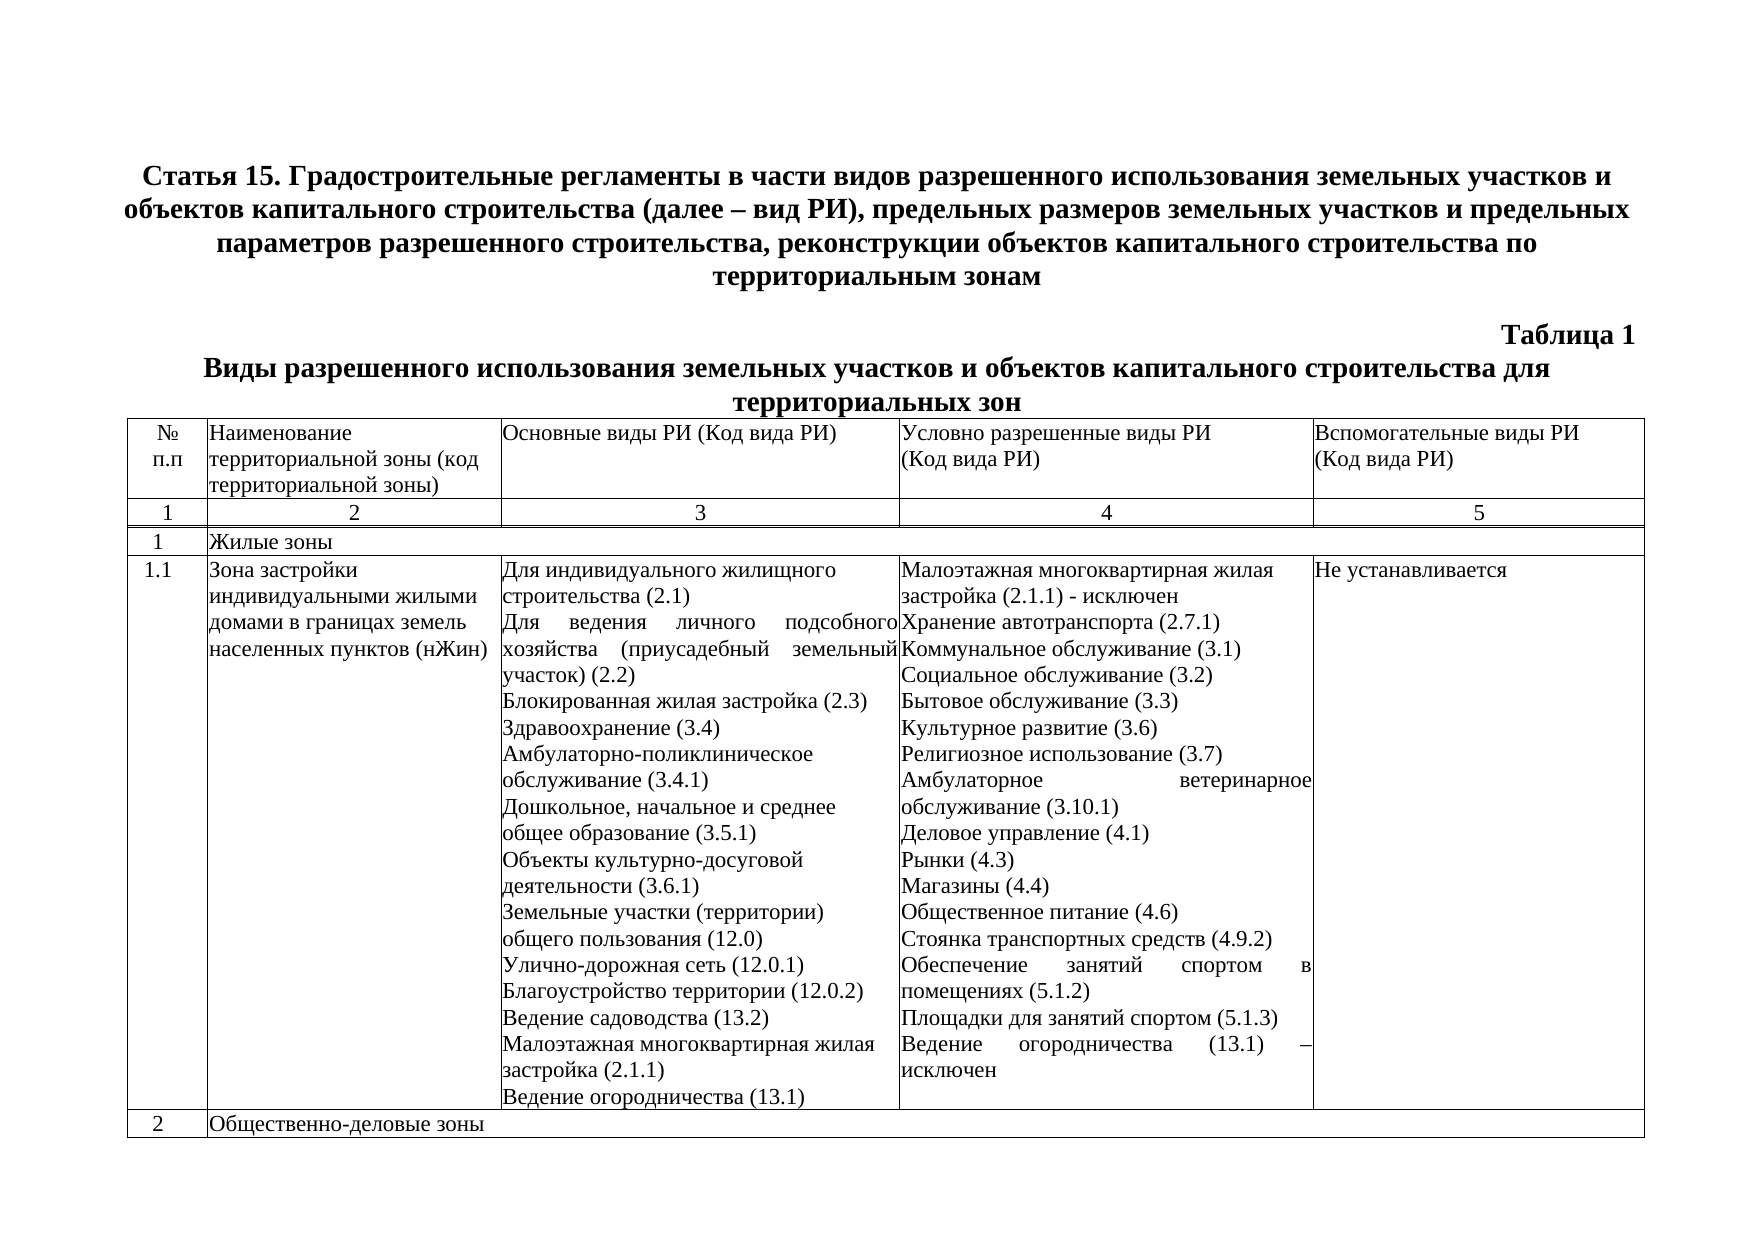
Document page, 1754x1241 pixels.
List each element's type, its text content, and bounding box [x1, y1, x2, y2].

table_header Наименование территориальной зоны (код территориальной зоны) [208, 419, 501, 498]
table_header Вспомогательные виды РИ (Код вида РИ) [1314, 419, 1644, 498]
table_cell Жилые зоны [208, 528, 1644, 555]
table_cell 1 [128, 499, 207, 525]
table_cell Зона застройки индивидуальными жилыми домами в границах земель населенных пунктов (нЖин) [208, 556, 501, 1109]
table_cell 5 [1314, 499, 1644, 525]
text Виды разрешенного использования земельных участков и объектов капитального строительства для территориальных зон [118, 351, 1636, 418]
table_cell Малоэтажная многоквартирная жилая застройка (2.1.1) - исключен Хранение автотранспорта (2.7.1) Коммунальное обслуживание (3.1) Социальное обслуживание (3.2) Бытовое обслуживание (3.3) Культурное развитие (3.6) Религиозное использование (3.7) Амбулаторное ветеринарное обслуживание (3.10.1) Деловое управление (4.1) Рынки (4.3) Магазины (4.4) Общественное питание (4.6) Стоянка транспортных средств (4.9.2) Обеспечение занятий спортом в помещениях (5.1.2) Площадки для занятий спортом (5.1.3) Ведение огородничества (13.1) – исключен [900, 556, 1313, 1109]
table_cell [128, 556, 207, 1109]
table_header Условно разрешенные виды РИ (Код вида РИ) [900, 419, 1313, 498]
table_cell 2 [208, 499, 501, 525]
table_cell 3 [502, 499, 899, 525]
table_cell [128, 528, 207, 555]
text Таблица 1 [118, 317, 1636, 351]
table_cell [128, 1110, 207, 1137]
table_header № п.п [128, 419, 207, 498]
table_cell Общественно-деловые зоны [208, 1110, 1644, 1137]
table_cell 4 [900, 499, 1313, 525]
table_header Основные виды РИ (Код вида РИ) [502, 419, 899, 498]
table_cell Для индивидуального жилищного строительства (2.1) Для ведения личного подсобного хозяйства (приусадебный земельный участок) (2.2) Блокированная жилая застройка (2.3) Здравоохранение (3.4) Амбулаторно-поликлиническое обслуживание (3.4.1) Дошкольное, начальное и среднее общее образование (3.5.1) Объекты культурно-досуговой деятельности (3.6.1) Земельные участки (территории) общего пользования (12.0) Улично-дорожная сеть (12.0.1) Благоустройство территории (12.0.2) Ведение садоводства (13.2) Малоэтажная многоквартирная жилая застройка (2.1.1) Ведение огородничества (13.1) [502, 556, 899, 1109]
subtitle Статья 15. Градостроительные регламенты в части видов разрешенного использования земельных участков и объектов капитального строительства (далее – вид РИ), предельных размеров земельных участков и предельных параметров разрешенного строительства, реконструкции объектов капитального строительства по территориальным зонам [118, 158, 1636, 292]
table_cell Не устанавливается [1314, 556, 1644, 1109]
